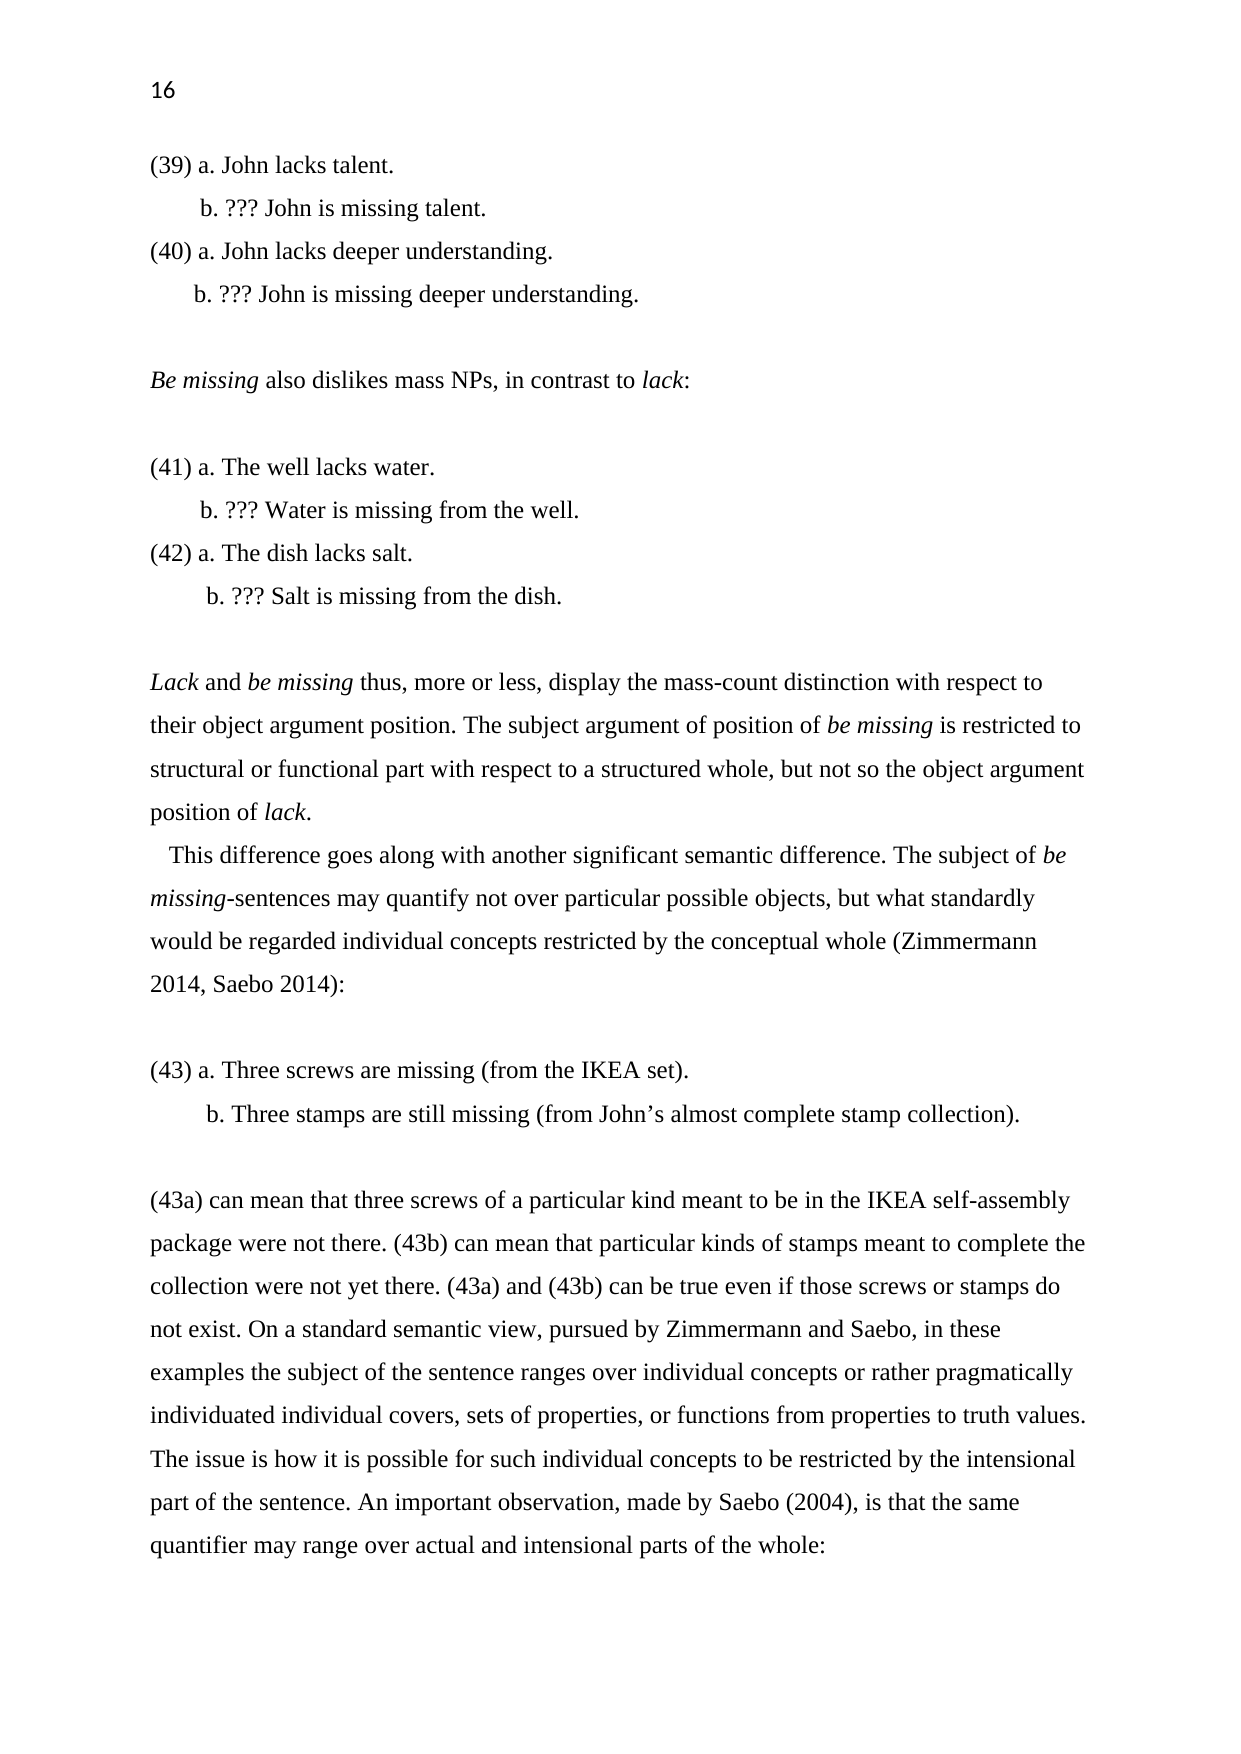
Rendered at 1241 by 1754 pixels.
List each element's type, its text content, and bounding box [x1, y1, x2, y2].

text b. ??? John is missing talent. [150, 193, 1090, 222]
text This difference goes along with another significant semantic difference. The subject of be missing-sentences may quantify not over particular possible objects, but what standardly would be regarded individual concepts restricted by the conceptual whole (Zimmermann 2014, Saebo 2014): [150, 840, 1090, 998]
text Be missing also dislikes mass NPs, in contrast to lack: [150, 366, 1090, 394]
text (39) a. John lacks talent. [150, 150, 1090, 179]
text The issue is how it is possible for such individual concepts to be restricted by the intensional part of the sentence. An important observation, made by Saebo (2004), is that the same quantifier may range over actual and intensional parts of the whole: [150, 1444, 1090, 1559]
text Lack and be missing thus, more or less, display the mass-count distinction with respect to their object argument position. The subject argument of position of be missing is restricted to structural or functional part with respect to a structured whole, but not so the object argument position of lack. [150, 667, 1090, 826]
text b. ??? Water is missing from the well. [150, 495, 1090, 524]
text (40) a. John lacks deeper understanding. [150, 236, 1090, 265]
text (43a) can mean that three screws of a particular kind meant to be in the IKEA self-assembly package were not there. (43b) can mean that particular kinds of stamps meant to complete the collection were not yet there. (43a) and (43b) can be true even if those screws or stamps do not exist. On a standard semantic view, pursued by Zimmermann and Saebo, in these examples the subject of the sentence ranges over individual concepts or rather pragmatically individuated individual covers, sets of properties, or functions from properties to truth values. [150, 1185, 1090, 1429]
text (42) a. The dish lacks salt. [150, 538, 1090, 567]
text b. ??? Salt is missing from the dish. [150, 581, 1090, 610]
text (41) a. The well lacks water. [150, 452, 1090, 481]
text b. Three stamps are still missing (from John’s almost complete stamp collection). [150, 1099, 1090, 1127]
text (43) a. Three screws are missing (from the IKEA set). [150, 1056, 1090, 1084]
text b. ??? John is missing deeper understanding. [150, 279, 1090, 308]
